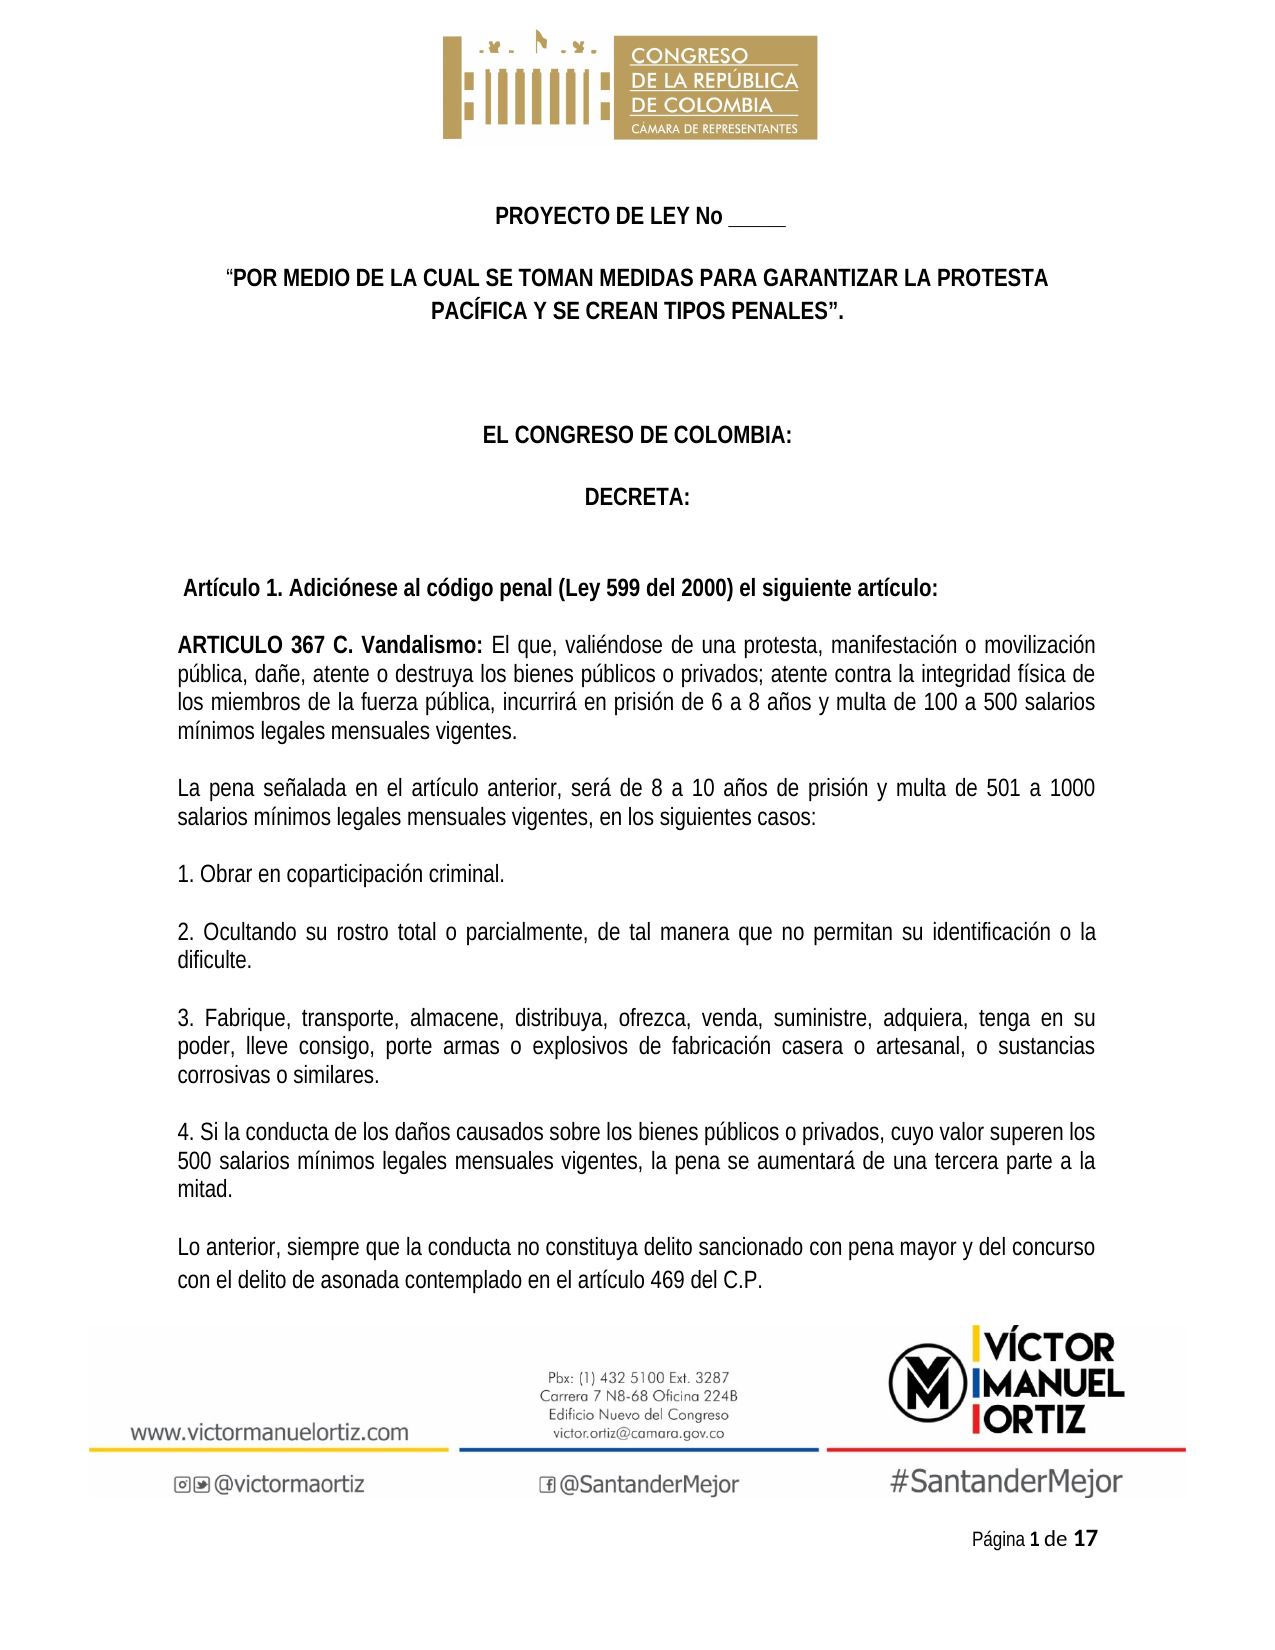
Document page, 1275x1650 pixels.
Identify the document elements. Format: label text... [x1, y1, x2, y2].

text ARTICULO 367 C. Vandalismo: El que, valiéndose de una protesta, manifestación o movilización pública, dañe, atente o destruya los bienes públicos o privados; atente contra la integridad física de los miembros de la fuerza pública, incurrirá en prisión de 6 a 8 años y multa de 100 a 500 salarios mínimos legales mensuales vigentes. [177, 630, 1098, 745]
text 3. Fabrique, transporte, almacene, distribuya, ofrezca, venda, suministre, adquiera, tenga en su poder, lleve consigo, porte armas o explosivos de fabricación casera o artesanal, o sustancias corrosivas o similares. [177, 1002, 1098, 1088]
text Lo anterior, siempre que la conducta no constituya delito sancionado con pena mayor y del concurso con el delito de asonada contemplado en el artículo 469 del C.P. [177, 1232, 1098, 1293]
text PROYECTO DE LEY No _____ [177, 148, 1098, 229]
picture [442, 29, 818, 148]
picture [89, 1325, 1186, 1498]
text DECRETA: [177, 482, 1098, 511]
text 1. Obrar en coparticipación criminal. [177, 859, 1098, 888]
text “POR MEDIO DE LA CUAL SE TOMAN MEDIDAS PARA GARANTIZAR LA PROTESTA PACÍFICA Y SE CREAN TIPOS PENALES”. [177, 263, 1098, 324]
text 2. Ocultando su rostro total o parcialmente, de tal manera que no permitan su identificación o la dificulte. [177, 917, 1098, 974]
text La pena señalada en el artículo anterior, será de 8 a 10 años de prisión y multa de 501 a 1000 salarios mínimos legales mensuales vigentes, en los siguientes casos: [177, 773, 1098, 831]
text 4. Si la conducta de los daños causados sobre los bienes públicos o privados, cuyo valor superen los 500 salarios mínimos legales mensuales vigentes, la pena se aumentará de una tercera parte a la mitad. [177, 1117, 1098, 1203]
text EL CONGRESO DE COLOMBIA: [177, 420, 1098, 449]
text Artículo 1. Adiciónese al código penal (Ley 599 del 2000) el siguiente artículo: [177, 573, 1098, 601]
